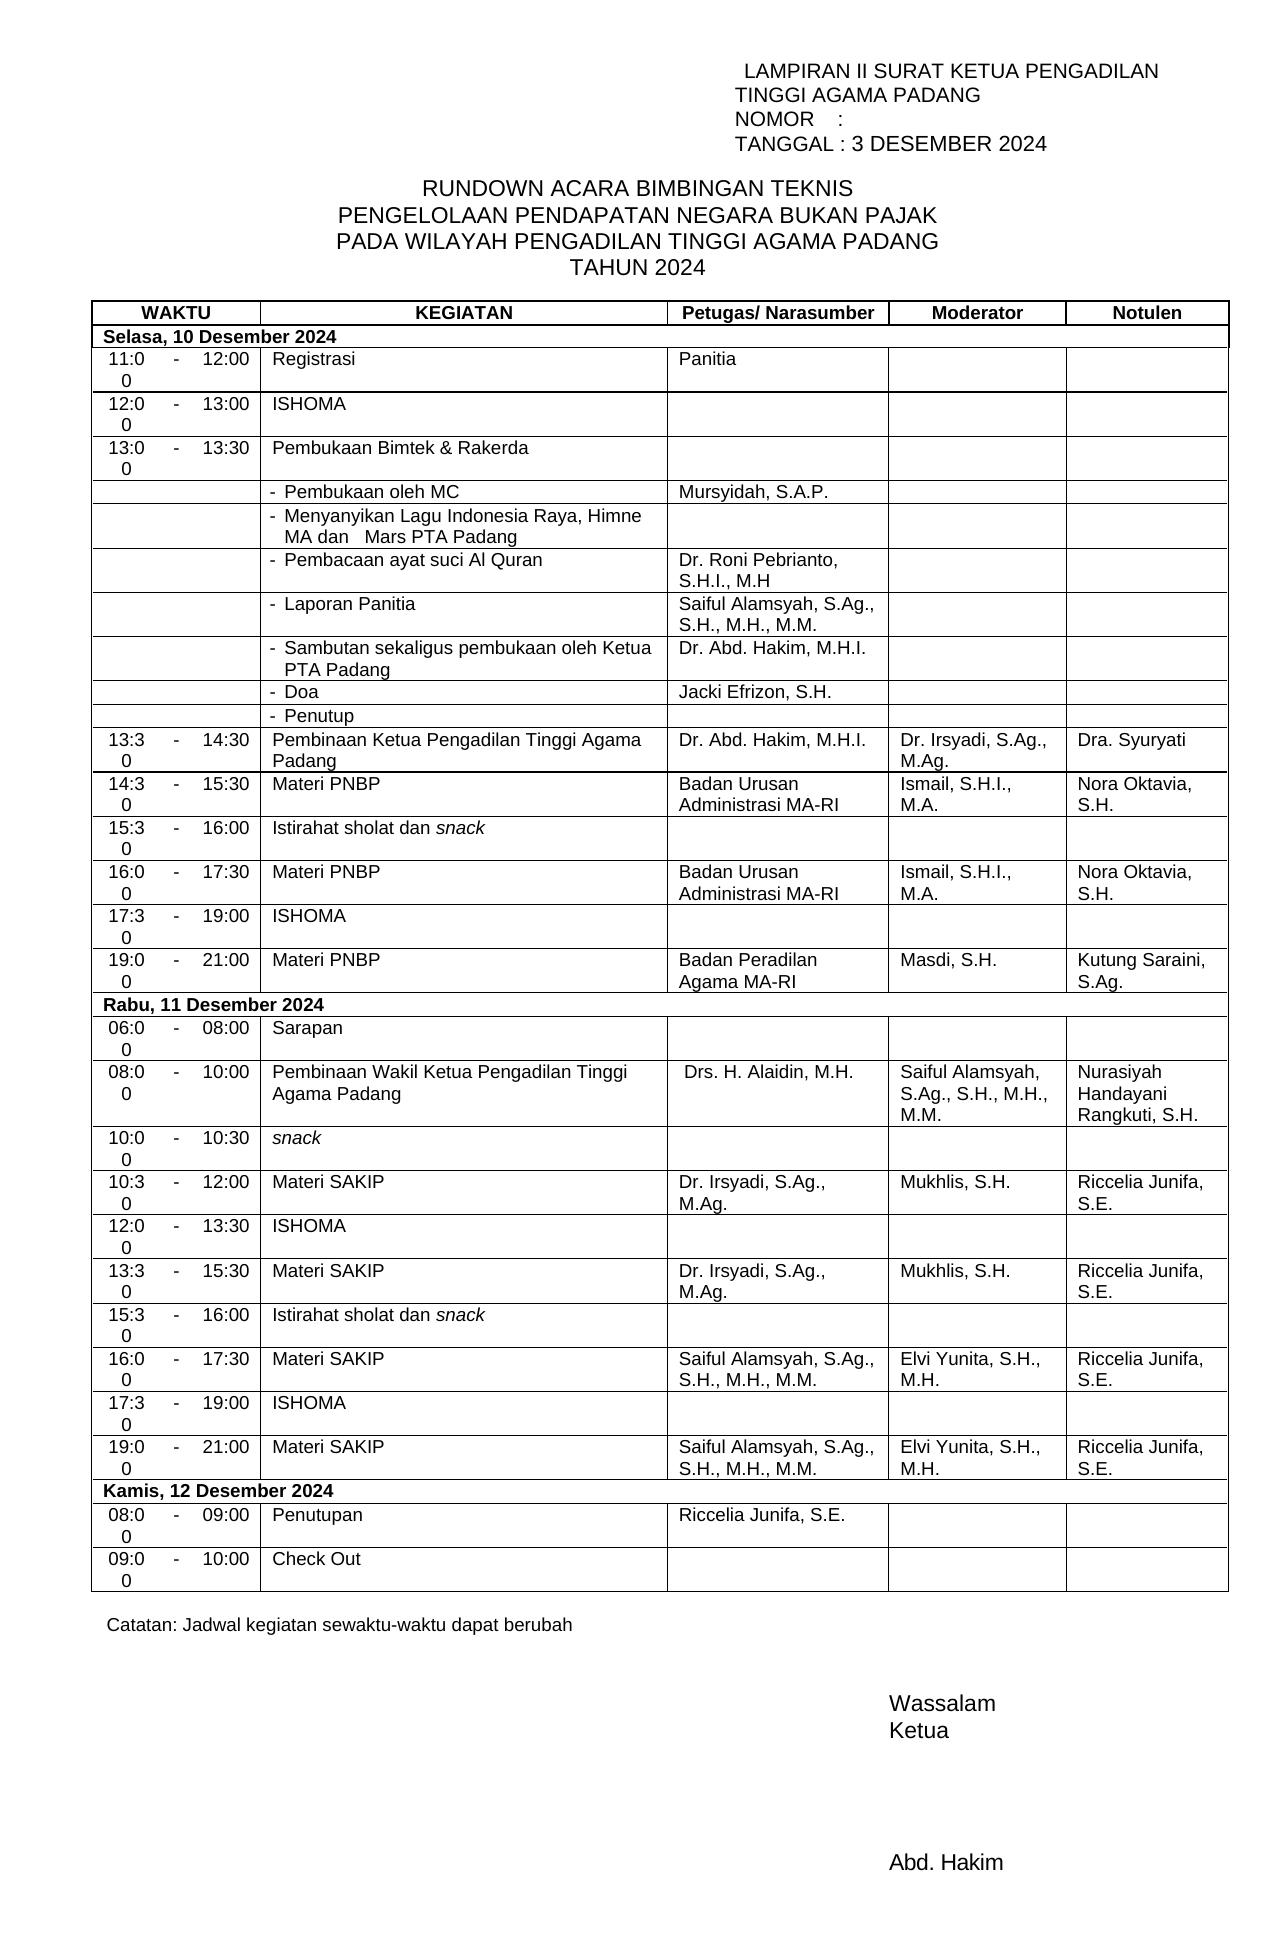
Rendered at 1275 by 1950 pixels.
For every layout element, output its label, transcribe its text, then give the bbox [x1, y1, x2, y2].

table_cell 19:00 [92, 948, 161, 992]
table_cell [889, 1392, 1066, 1435]
table_cell [1067, 480, 1228, 503]
text Catatan: Jadwal kegiatan sewaktu-waktu dapat berubah [106, 1614, 1169, 1635]
table_cell [668, 1127, 888, 1170]
table_cell - [161, 393, 191, 436]
table_cell [668, 905, 888, 948]
table_cell - [161, 1504, 191, 1547]
table_cell - [161, 905, 191, 948]
table_cell 08:00 [92, 1060, 161, 1126]
table_cell - [161, 1304, 191, 1347]
table_cell [191, 593, 260, 636]
table_cell - [161, 728, 191, 771]
table_cell 19:00 [92, 1435, 161, 1479]
table_cell Materi SAKIP [261, 1436, 667, 1479]
table_cell 10:00 [92, 1126, 161, 1170]
table_cell 13:30 [92, 727, 161, 771]
table_cell 12:00 [92, 1214, 161, 1258]
table_cell Penutupan [261, 1504, 667, 1547]
table_cell Elvi Yunita, S.H., M.H. [889, 1348, 1066, 1391]
table_cell Riccelia Junifa, S.E. [668, 1504, 888, 1547]
table_cell [92, 480, 161, 503]
text Wassalam [889, 1690, 1169, 1717]
table_cell Sarapan [261, 1017, 667, 1060]
table_cell [889, 1548, 1066, 1591]
table_cell Penutup [261, 705, 667, 727]
table_cell 10:00 [191, 1548, 260, 1591]
table_header WAKTU [93, 302, 260, 323]
table_cell Materi PNBP [261, 773, 667, 816]
table_cell Registrasi [261, 348, 667, 391]
table_cell Check Out [261, 1548, 667, 1591]
table_cell Nora Oktavia, S.H. [1067, 771, 1228, 816]
table_cell - [161, 1127, 191, 1170]
table_cell Riccelia Junifa, S.E. [1067, 1258, 1228, 1302]
table_cell Saiful Alamsyah, S.Ag., S.H., M.H., M.M. [668, 593, 888, 636]
table_cell [1067, 391, 1228, 436]
table_cell Rabu, 11 Desember 2024 [92, 992, 1228, 1016]
table_cell 13:30 [191, 1215, 260, 1258]
table_cell - [161, 1017, 191, 1060]
table_cell Riccelia Junifa, S.E. [1067, 1435, 1228, 1479]
table_cell [1067, 592, 1228, 636]
table_cell Kutung Saraini, S.Ag. [1067, 948, 1228, 992]
table_cell [668, 393, 888, 436]
table_cell Nurasiyah Handayani Rangkuti, S.H. [1067, 1060, 1228, 1126]
table_cell Jacki Efrizon, S.H. [668, 681, 888, 704]
table_cell Pembinaan Ketua Pengadilan Tinggi Agama Padang [261, 728, 667, 771]
table_cell - [161, 1171, 191, 1214]
table_cell [889, 637, 1066, 680]
table_cell [161, 681, 191, 704]
table_cell [668, 504, 888, 547]
table_cell Materi PNBP [261, 861, 667, 904]
table_cell [889, 1504, 1066, 1547]
table_cell [889, 681, 1066, 704]
table_cell [161, 705, 191, 727]
table_cell 16:00 [92, 860, 161, 904]
table_cell Panitia [668, 348, 888, 391]
table_cell [1067, 1391, 1228, 1435]
table_cell Saiful Alamsyah, S.Ag., S.H., M.H., M.M. [668, 1348, 888, 1391]
table_cell [92, 636, 161, 680]
table_cell Istirahat sholat dan snack [261, 817, 667, 860]
table_cell [1067, 704, 1228, 727]
table_cell - [161, 348, 191, 391]
table_cell [889, 1127, 1066, 1170]
table_cell - [161, 1348, 191, 1391]
table_cell Selasa, 10 Desember 2024 [93, 326, 1228, 347]
table_cell 08:00 [191, 1017, 260, 1060]
text PADA WILAYAH PENGADILAN TINGGI AGAMA PADANG [106, 228, 1169, 254]
table_cell Dra. Syuryati [1067, 727, 1228, 771]
table_cell 12:00 [191, 1171, 260, 1214]
table_cell [191, 549, 260, 592]
table_cell Pembinaan Wakil Ketua Pengadilan Tinggi Agama Padang [261, 1061, 667, 1126]
table_cell - [161, 1392, 191, 1435]
table_cell ISHOMA [261, 1392, 667, 1435]
table_cell [1067, 636, 1228, 680]
table_cell 16:00 [191, 817, 260, 860]
table_cell Badan Urusan Administrasi MA-RI [668, 773, 888, 816]
table_cell [92, 503, 161, 547]
table_cell Kamis, 12 Desember 2024 [92, 1479, 1228, 1503]
table_cell 15:30 [92, 816, 161, 860]
table_cell [1067, 1126, 1228, 1170]
table_cell 13:30 [92, 1258, 161, 1302]
table_cell Masdi, S.H. [889, 949, 1066, 992]
table_cell Mukhlis, S.H. [889, 1259, 1066, 1302]
table_cell Dr. Irsyadi, S.Ag., M.Ag. [668, 1259, 888, 1302]
table_cell 13:00 [92, 436, 161, 480]
table_cell Doa [261, 681, 667, 704]
text LAMPIRAN II SURAT KETUA PENGADILAN TINGGI AGAMA PADANG [734, 59, 1169, 107]
table_cell Istirahat sholat dan snack [261, 1304, 667, 1347]
table_cell [668, 1017, 888, 1060]
table_cell Pembukaan Bimtek & Rakerda [261, 437, 667, 480]
table_cell ISHOMA [261, 1215, 667, 1258]
table_cell Dr. Irsyadi, S.Ag., M.Ag. [889, 728, 1066, 771]
table_header Petugas/ Narasumber [668, 302, 888, 323]
table_cell 17:30 [92, 1391, 161, 1435]
table_cell [889, 504, 1066, 547]
text PENGELOLAAN PENDAPATAN NEGARA BUKAN PAJAK [106, 202, 1169, 228]
table_cell - [161, 817, 191, 860]
table_cell Sambutan sekaligus pembukaan oleh Ketua PTA Padang [261, 637, 667, 680]
table_cell [1067, 548, 1228, 592]
table_cell [92, 704, 161, 727]
table_cell - [161, 1259, 191, 1302]
table_cell [161, 593, 191, 636]
table_cell 21:00 [191, 949, 260, 992]
table_cell - [161, 773, 191, 816]
table_cell Ismail, S.H.I., M.A. [889, 861, 1066, 904]
table_cell 14:30 [191, 728, 260, 771]
table_cell Riccelia Junifa, S.E. [1067, 1170, 1228, 1214]
table_cell [92, 548, 161, 592]
table_cell 13:00 [191, 393, 260, 436]
table_cell [668, 1304, 888, 1347]
table_cell - [161, 437, 191, 480]
table_cell 19:00 [191, 905, 260, 948]
table_cell Dr. Abd. Hakim, M.H.I. [668, 728, 888, 771]
table_cell Riccelia Junifa, S.E. [1067, 1347, 1228, 1391]
table_cell - [161, 1548, 191, 1591]
table_cell [889, 705, 1066, 727]
table_cell 17:30 [191, 861, 260, 904]
table_cell Ismail, S.H.I., M.A. [889, 773, 1066, 816]
table_cell Badan Peradilan Agama MA-RI [668, 949, 888, 992]
table_cell [668, 817, 888, 860]
table_cell [889, 481, 1066, 503]
table_cell Menyanyikan Lagu Indonesia Raya, Himne MA dan Mars PTA Padang [261, 504, 667, 547]
table_cell [889, 348, 1066, 391]
table_cell [889, 1017, 1066, 1060]
table_cell ISHOMA [261, 905, 667, 948]
table_cell 12:00 [191, 348, 260, 391]
table_cell Nora Oktavia, S.H. [1067, 860, 1228, 904]
table_cell [668, 1392, 888, 1435]
text Ketua [889, 1717, 1169, 1743]
table_cell [191, 681, 260, 704]
table_cell - [161, 949, 191, 992]
table_cell 21:00 [191, 1436, 260, 1479]
table_header Notulen [1067, 302, 1228, 323]
table_cell 08:00 [92, 1503, 161, 1547]
table_cell [668, 437, 888, 480]
table_cell ISHOMA [261, 393, 667, 436]
table_cell Pembukaan oleh MC [261, 481, 667, 503]
table_cell [191, 481, 260, 503]
table_cell [92, 680, 161, 704]
table_cell Dr. Abd. Hakim, M.H.I. [668, 637, 888, 680]
table_cell [1067, 1547, 1228, 1591]
table_cell [161, 481, 191, 503]
table_cell [1067, 1214, 1228, 1258]
table_cell Dr. Irsyadi, S.Ag., M.Ag. [668, 1171, 888, 1214]
table_cell [889, 905, 1066, 948]
table_cell [1067, 1016, 1228, 1060]
table_cell Materi PNBP [261, 949, 667, 992]
table_cell [1067, 503, 1228, 547]
table_cell - [161, 1215, 191, 1258]
table_cell 17:30 [191, 1348, 260, 1391]
table_cell [889, 817, 1066, 860]
table_cell 12:00 [92, 391, 161, 436]
table_cell 17:30 [92, 904, 161, 948]
table_cell 09:00 [191, 1504, 260, 1547]
table_header Moderator [890, 302, 1065, 323]
table_cell 11:00 [92, 348, 161, 391]
table_cell - [161, 861, 191, 904]
text TAHUN 2024 [106, 254, 1169, 281]
table_cell 10:30 [191, 1127, 260, 1170]
table_cell [668, 1215, 888, 1258]
table_cell [92, 592, 161, 636]
table_cell [668, 705, 888, 727]
table_cell 14:30 [92, 771, 161, 816]
table_cell 13:30 [191, 437, 260, 480]
text Abd. Hakim [889, 1848, 1169, 1875]
table_cell Pembacaan ayat suci Al Quran [261, 549, 667, 592]
table_cell 09:00 [92, 1547, 161, 1591]
table_cell [889, 393, 1066, 436]
table_cell [889, 549, 1066, 592]
text TANGGAL : 3 DESEMBER 2024 [734, 131, 1169, 156]
table_header KEGIATAN [261, 302, 667, 323]
table_cell 16:00 [191, 1304, 260, 1347]
table_cell Materi SAKIP [261, 1348, 667, 1391]
table_cell snack [261, 1127, 667, 1170]
table_cell 06:00 [92, 1016, 161, 1060]
table_cell Saiful Alamsyah, S.Ag., S.H., M.H., M.M. [668, 1436, 888, 1479]
table_cell Laporan Panitia [261, 593, 667, 636]
table_cell [1067, 436, 1228, 480]
table_cell [161, 637, 191, 680]
table_cell [889, 1304, 1066, 1347]
table_cell [1067, 680, 1228, 704]
table_cell [161, 549, 191, 592]
table_cell 15:30 [191, 773, 260, 816]
table_cell [1067, 1503, 1228, 1547]
table_cell Mursyidah, S.A.P. [668, 481, 888, 503]
table_cell 15:30 [92, 1303, 161, 1347]
table_cell 16:00 [92, 1347, 161, 1391]
text NOMOR : [734, 107, 1169, 131]
table_cell [191, 504, 260, 547]
table_cell [191, 705, 260, 727]
table_cell 10:00 [191, 1061, 260, 1126]
table_cell 10:30 [92, 1170, 161, 1214]
table_cell [889, 437, 1066, 480]
table_cell 19:00 [191, 1392, 260, 1435]
table_cell Mukhlis, S.H. [889, 1171, 1066, 1214]
table_cell [161, 504, 191, 547]
table_cell [1067, 904, 1228, 948]
table_cell Elvi Yunita, S.H., M.H. [889, 1436, 1066, 1479]
table_cell Saiful Alamsyah, S.Ag., S.H., M.H., M.M. [889, 1061, 1066, 1126]
table_cell [1067, 816, 1228, 860]
table_cell Materi SAKIP [261, 1259, 667, 1302]
table_cell [668, 1548, 888, 1591]
table_cell - [161, 1061, 191, 1126]
table_cell Badan Urusan Administrasi MA-RI [668, 861, 888, 904]
table_cell Materi SAKIP [261, 1171, 667, 1214]
table_cell Drs. H. Alaidin, M.H. [668, 1061, 888, 1126]
text RUNDOWN ACARA BIMBINGAN TEKNIS [106, 175, 1169, 202]
table_cell [1067, 1303, 1228, 1347]
table_cell [1067, 347, 1228, 391]
table_cell 15:30 [191, 1259, 260, 1302]
table_cell [889, 593, 1066, 636]
table_cell - [161, 1436, 191, 1479]
table_cell [191, 637, 260, 680]
table_cell [889, 1215, 1066, 1258]
table_cell Dr. Roni Pebrianto, S.H.I., M.H [668, 549, 888, 592]
